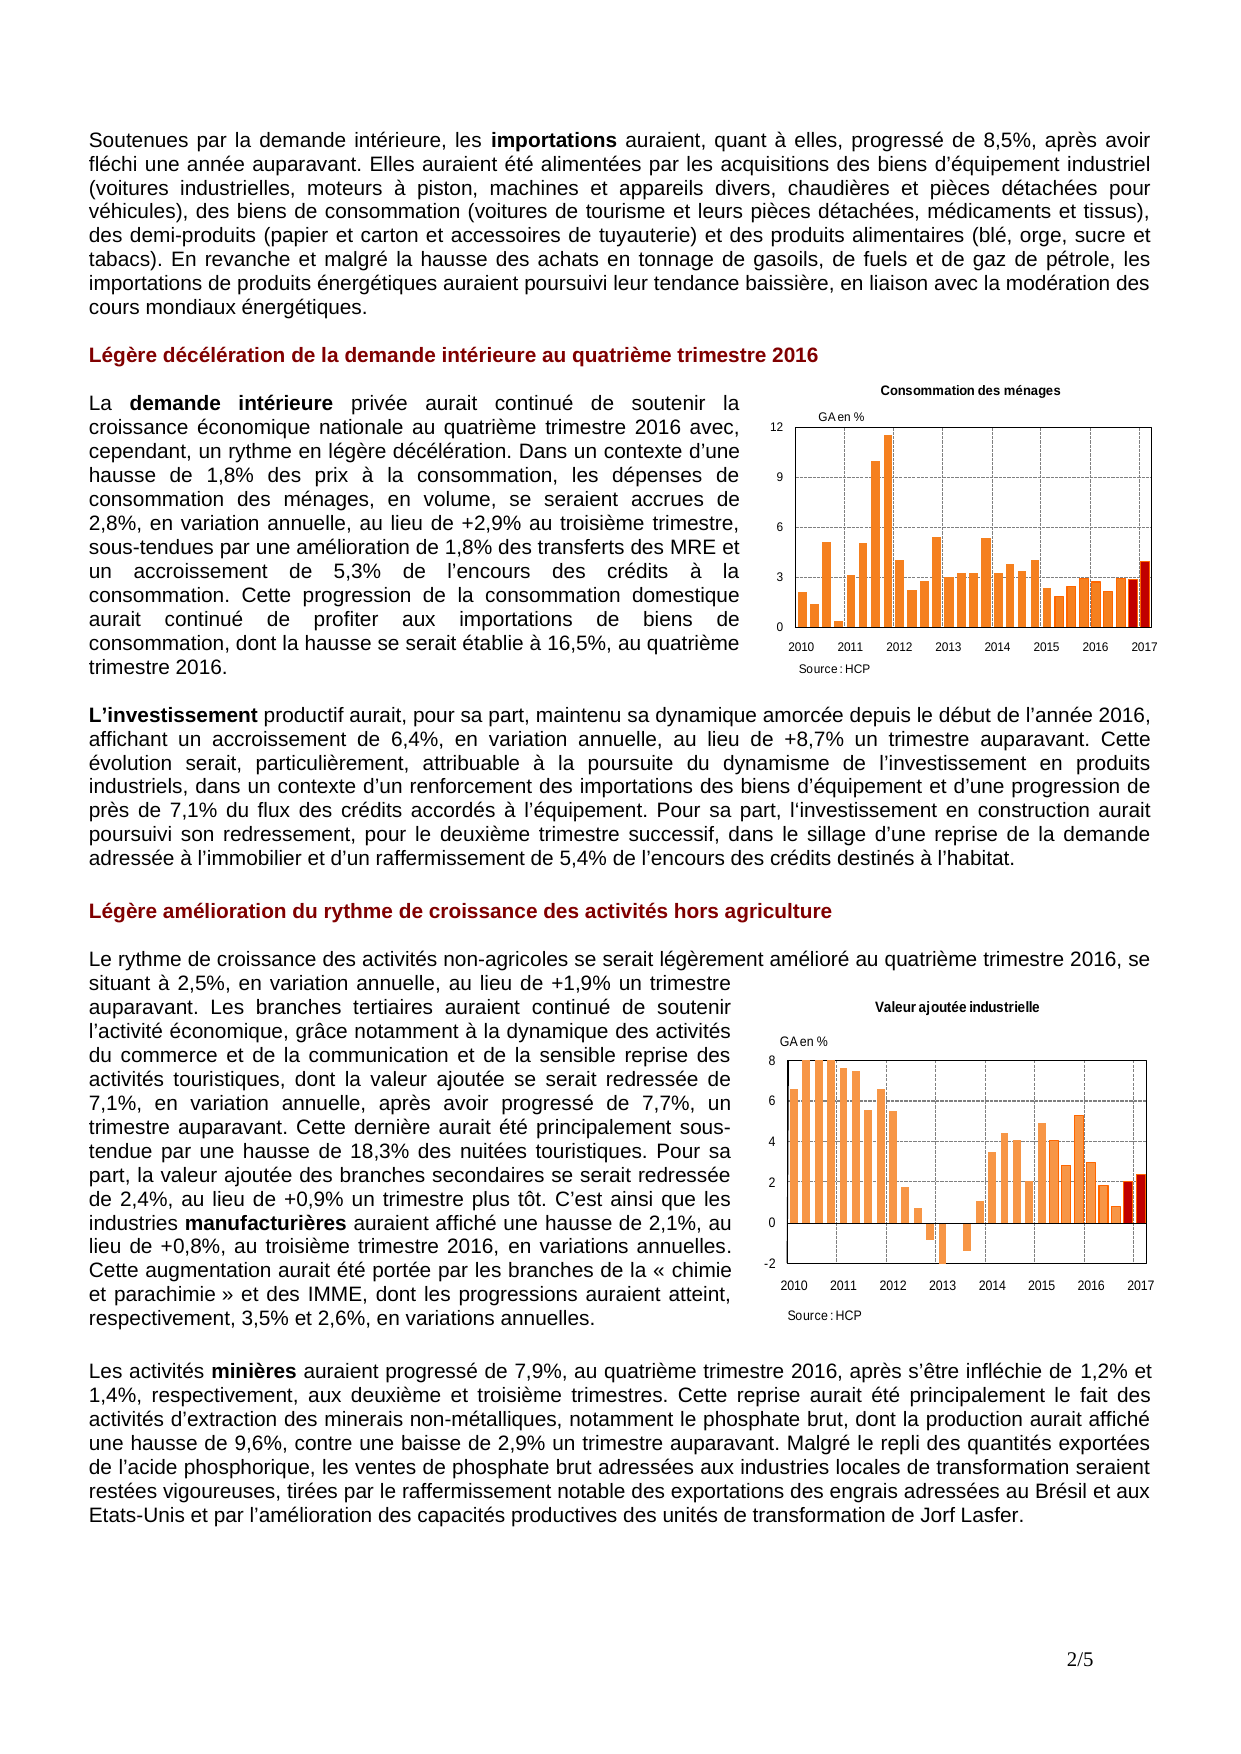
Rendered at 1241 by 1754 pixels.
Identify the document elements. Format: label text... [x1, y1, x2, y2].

text Légère décélération de la demande intérieure au quatrième trimestre 2016 [89, 343, 1152, 367]
text Le rythme de croissance des activités non-agricoles se serait légèrement amélioré au quatrième trimestre 2016, se situant à 2,5%, en variation annuelle, au lieu de +1,9% un trimestre auparavant. Les branches tertiaires auraient continué de soutenir l’activité économique, grâce notamment à la dynamique des activités du commerce et de la communication et de la sensible reprise des activités touristiques, dont la valeur ajoutée se serait redressée de 7,1%, en variation annuelle, après avoir progressé de 7,7%, un trimestre auparavant. Cette dernière aurait été principalement sous-tendue par une hausse de 18,3% des nuitées touristiques. Pour sa part, la valeur ajoutée des branches secondaires se serait redressée de 2,4%, au lieu de +0,9% un trimestre plus tôt. C’est ainsi que les industries manufacturières auraient affiché une hausse de 2,1%, au lieu de +0,8%, au troisième trimestre 2016, en variations annuelles. Cette augmentation aurait été portée par les branches de la « chimie et parachimie » et des IMME, dont les progressions auraient atteint, respectivement, 3,5% et 2,6%, en variations annuelles. [89, 947, 1152, 1330]
text Les activités minières auraient progressé de 7,9%, au quatrième trimestre 2016, après s’être infléchie de 1,2% et 1,4%, respectivement, aux deuxième et troisième trimestres. Cette reprise aurait été principalement le fait des activités d’extraction des minerais non-métalliques, notamment le phosphate brut, dont la production aurait affiché une hausse de 9,6%, contre une baisse de 2,9% un trimestre auparavant. Malgré le repli des quantités exportées de l’acide phosphorique, les ventes de phosphate brut adressées aux industries locales de transformation seraient restées vigoureuses, tirées par le raffermissement notable des exportations des engrais adressées au Brésil et aux Etats-Unis et par l’amélioration des capacités productives des unités de transformation de Jorf Lasfer. [89, 1359, 1152, 1527]
text La demande intérieure privée aurait continué de soutenir la croissance économique nationale au quatrième trimestre 2016 avec, cependant, un rythme en légère décélération. Dans un contexte d’une hausse de 1,8% des prix à la consommation, les dépenses de consommation des ménages, en volume, se seraient accrues de 2,8%, en variation annuelle, au lieu de +2,9% au troisième trimestre, sous-tendues par une amélioration de 1,8% des transferts des MRE et un accroissement de 5,3% de l’encours des crédits à la consommation. Cette progression de la consommation domestique aurait continué de profiter aux importations de biens de consommation, dont la hausse se serait établie à 16,5%, au quatrième trimestre 2016. [89, 391, 760, 678]
text Légère amélioration du rythme de croissance des activités hors agriculture [89, 899, 1152, 923]
text L’investissement productif aurait, pour sa part, maintenu sa dynamique amorcée depuis le début de l’année 2016, affichant un accroissement de 6,4%, en variation annuelle, au lieu de +8,7% un trimestre auparavant. Cette évolution serait, particulièrement, attribuable à la poursuite du dynamisme de l’investissement en produits industriels, dans un contexte d’un renforcement des importations des biens d’équipement et d’une progression de près de 7,1% du flux des crédits accordés à l’équipement. Pour sa part, l‘investissement en construction aurait poursuivi son redressement, pour le deuxième trimestre successif, dans le sillage d’une reprise de la demande adressée à l’immobilier et d’un raffermissement de 5,4% de l’encours des crédits destinés à l’habitat. [89, 702, 1152, 870]
text Soutenues par la demande intérieure, les importations auraient, quant à elles, progressé de 8,5%, après avoir fléchi une année auparavant. Elles auraient été alimentées par les acquisitions des biens d’équipement industriel (voitures industrielles, moteurs à piston, machines et appareils divers, chaudières et pièces détachées pour véhicules), des biens de consommation (voitures de tourisme et leurs pièces détachées, médicaments et tissus), des demi-produits (papier et carton et accessoires de tuyauterie) et des produits alimentaires (blé, orge, sucre et tabacs). En revanche et malgré la hausse des achats en tonnage de gasoils, de fuels et de gaz de pétrole, les importations de produits énergétiques auraient poursuivi leur tendance baissière, en liaison avec la modération des cours mondiaux énergétiques. [89, 127, 1152, 319]
